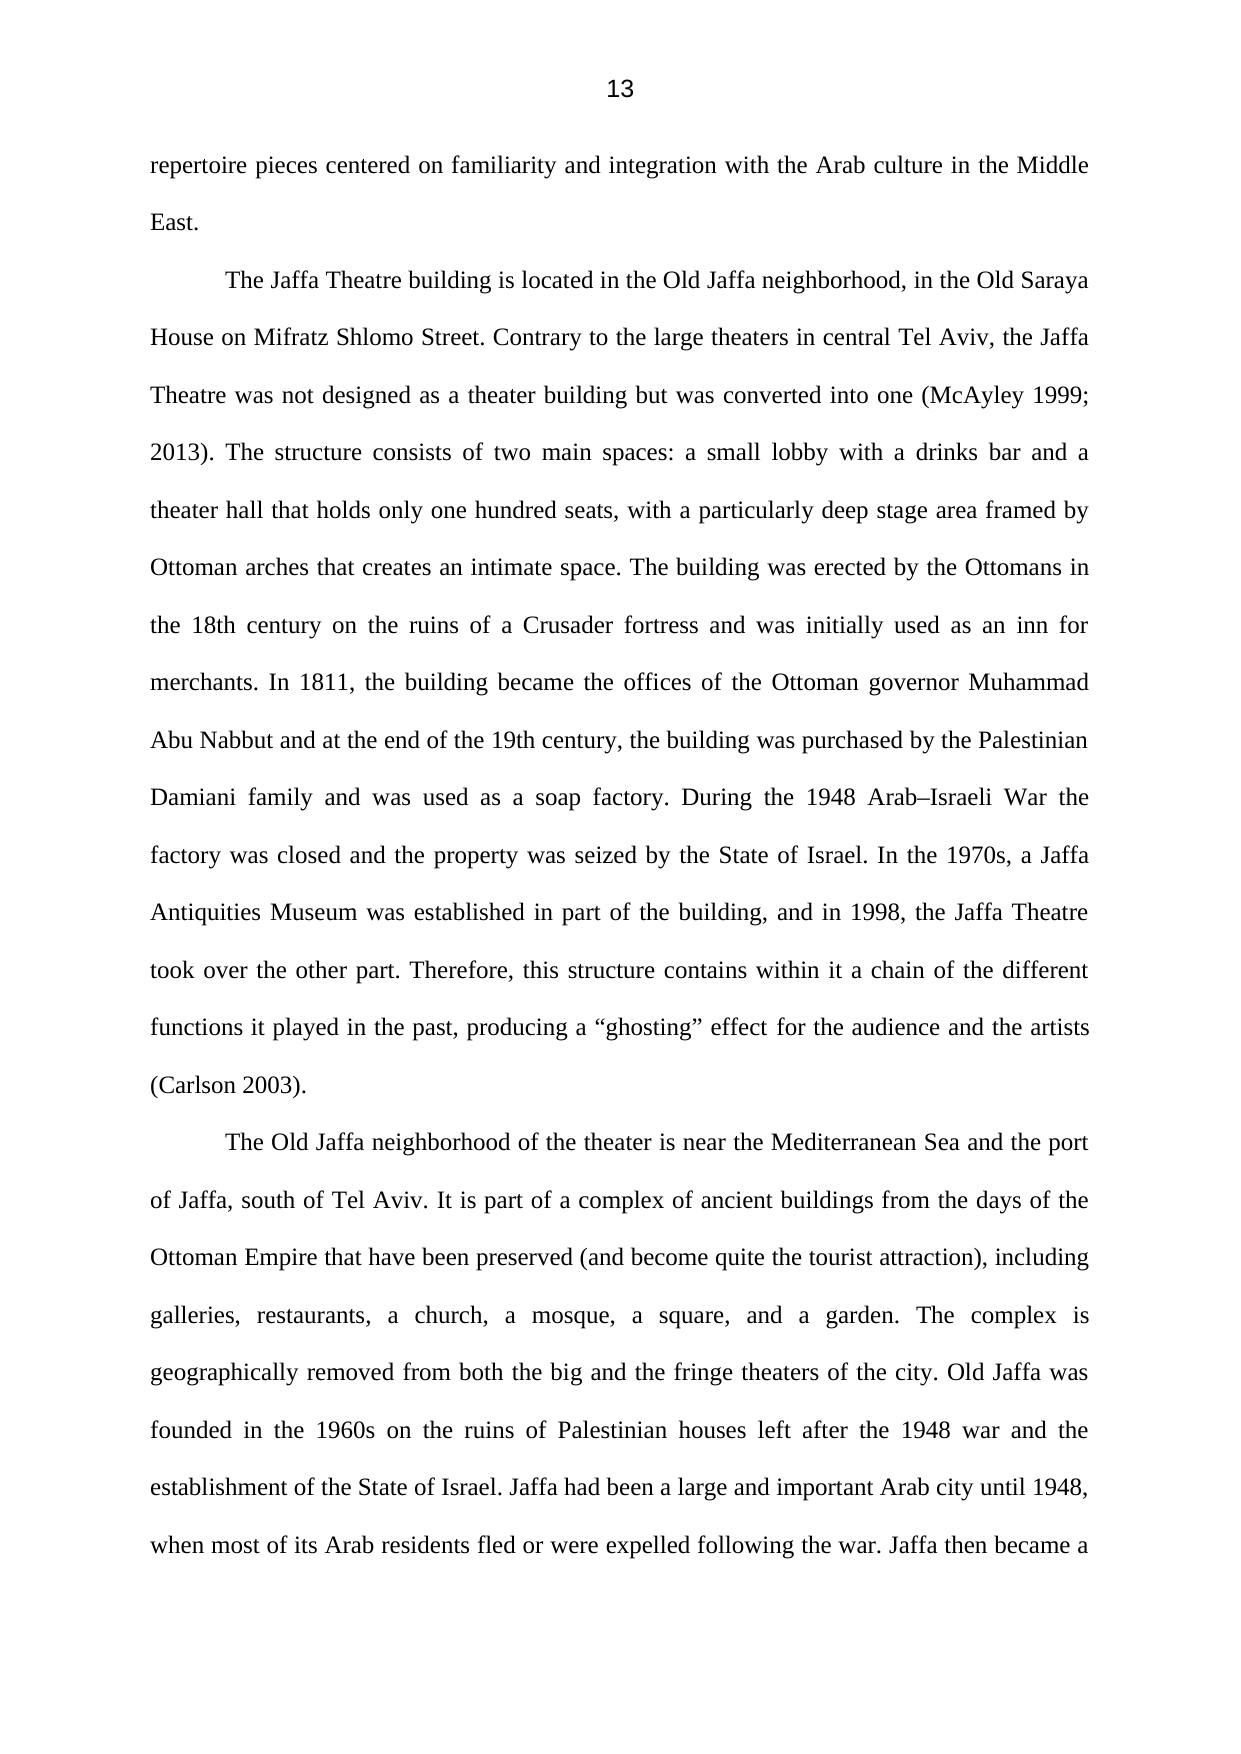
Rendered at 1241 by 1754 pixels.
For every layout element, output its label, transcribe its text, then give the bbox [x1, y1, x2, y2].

text The Jaffa Theatre building is located in the Old Jaffa neighborhood, in the Old Saraya House on Mifratz Shlomo Street. Contrary to the large theaters in central Tel Aviv, the Jaffa Theatre was not designed as a theater building but was converted into one (McAyley 1999; 2013). The structure consists of two main spaces: a small lobby with a drinks bar and a theater hall that holds only one hundred seats, with a particularly deep stage area framed by Ottoman arches that creates an intimate space. The building was erected by the Ottomans in the 18th century on the ruins of a Crusader fortress and was initially used as an inn for merchants. In 1811, the building became the offices of the Ottoman governor Muhammad Abu Nabbut and at the end of the 19th century, the building was purchased by the Palestinian Damiani family and was used as a soap factory. During the 1948 Arab–Israeli War the factory was closed and the property was seized by the State of Israel. In the 1970s, a Jaffa Antiquities Museum was established in part of the building, and in 1998, the Jaffa Theatre took over the other part. Therefore, this structure contains within it a chain of the different functions it played in the past, producing a “ghosting” effect for the audience and the artists (Carlson 2003). [150, 265, 1090, 1099]
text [150, 150, 1090, 236]
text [150, 1127, 1090, 1559]
